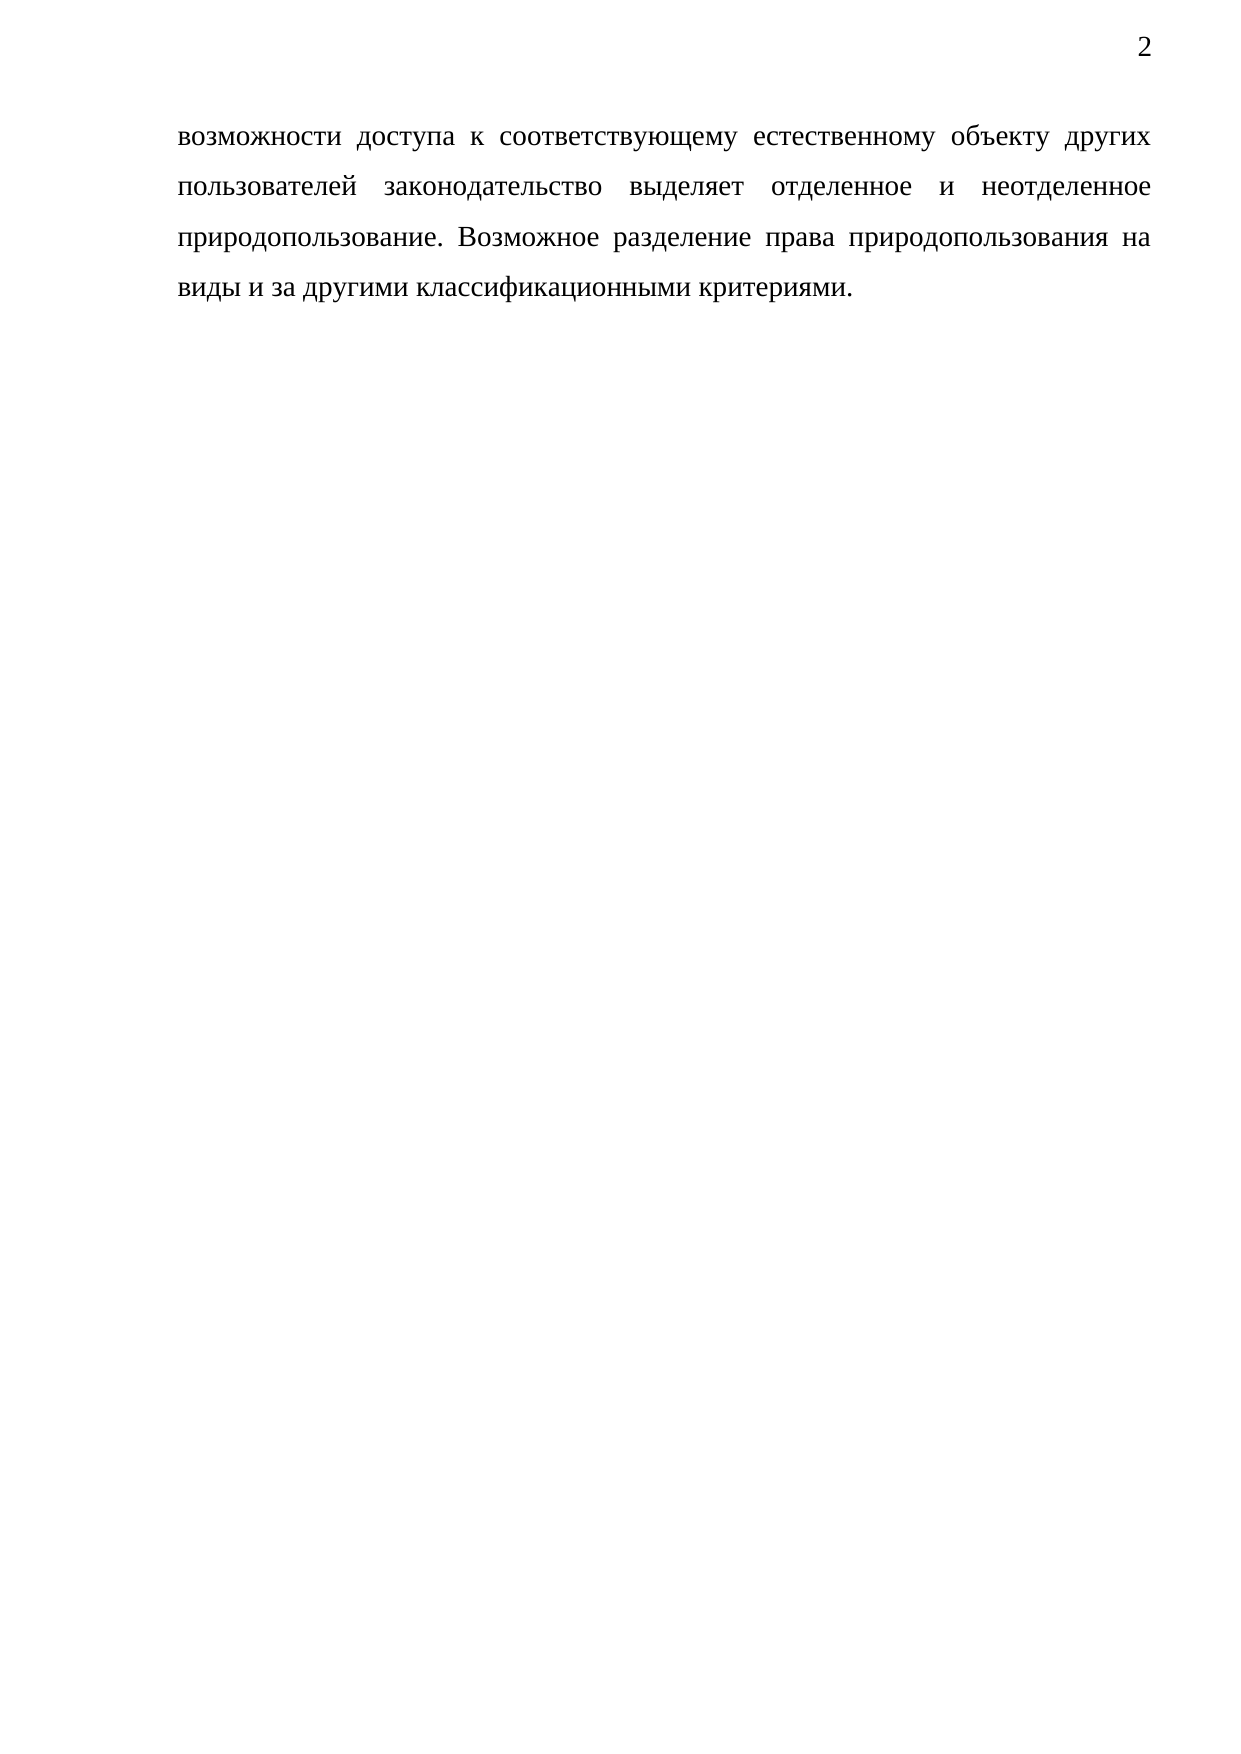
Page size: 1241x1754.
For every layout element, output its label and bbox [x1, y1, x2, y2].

text [177, 118, 1152, 303]
